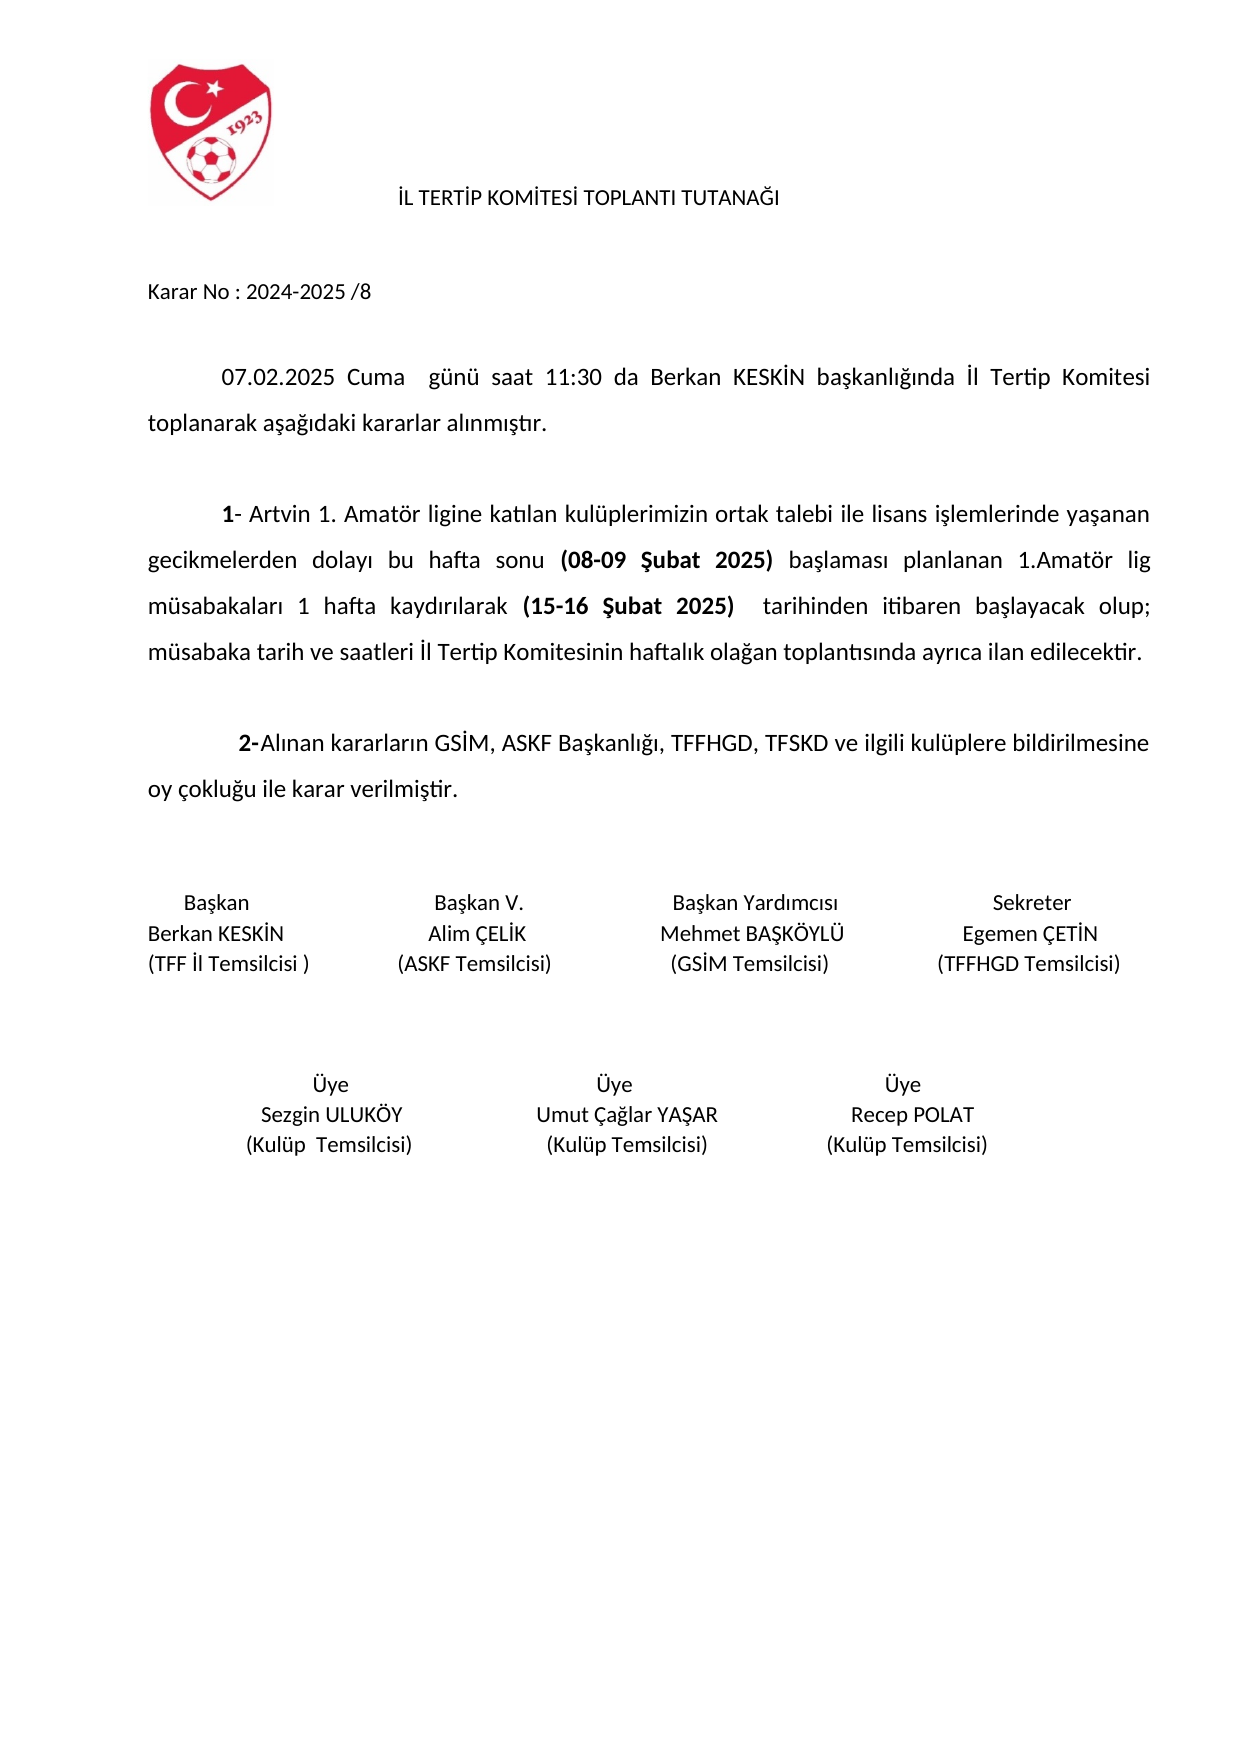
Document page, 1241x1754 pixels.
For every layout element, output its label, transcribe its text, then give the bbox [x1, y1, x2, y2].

text İL TERTİP KOMİTESİ TOPLANTI TUTANAĞI [148, 59, 1152, 212]
text 1- Artvin 1. Amatör ligine katılan kulüplerimizin ortak talebi ile lisans işlemlerinde yaşanan gecikmelerden dolayı bu hafta sonu (08-09 Şubat 2025) başlaması planlanan 1.Amatör lig müsabakaları 1 hafta kaydırılarak (15-16 Şubat 2025) tarihinden itibaren başlayacak olup; müsabaka tarih ve saatleri İl Tertip Komitesinin haftalık olağan toplantısında ayrıca ilan edilecektir. [148, 498, 1152, 666]
text Başkan Başkan V. Başkan Yardımcısı Sekreter Berkan KESKİN Alim ÇELİK Mehmet BAŞKÖYLÜ Egemen ÇETİN (TFF İl Temsilcisi ) (ASKF Temsilcisi) (GSİM Temsilcisi) (TFFHGD Temsilcisi) [148, 888, 1152, 977]
text 07.02.2025 Cuma günü saat 11:30 da Berkan KESKİN başkanlığında İl Tertip Komitesi toplanarak aşağıdaki kararlar alınmıştır. [148, 361, 1152, 437]
text 2-Alınan kararların GSİM, ASKF Başkanlığı, TFFHGD, TFSKD ve ilgili kulüplere bildirilmesine oy çokluğu ile karar verilmiştir. [148, 727, 1152, 803]
picture [147, 59, 275, 206]
text Sezgin ULUKÖY Umut Çağlar YAŞAR Recep POLAT [148, 1100, 1152, 1128]
text Karar No : 2024-2025 /8 [148, 277, 1152, 305]
text Üye Üye Üye [148, 1070, 1152, 1098]
text (Kulüp Temsilcisi) (Kulüp Temsilcisi) (Kulüp Temsilcisi) [148, 1130, 1152, 1158]
